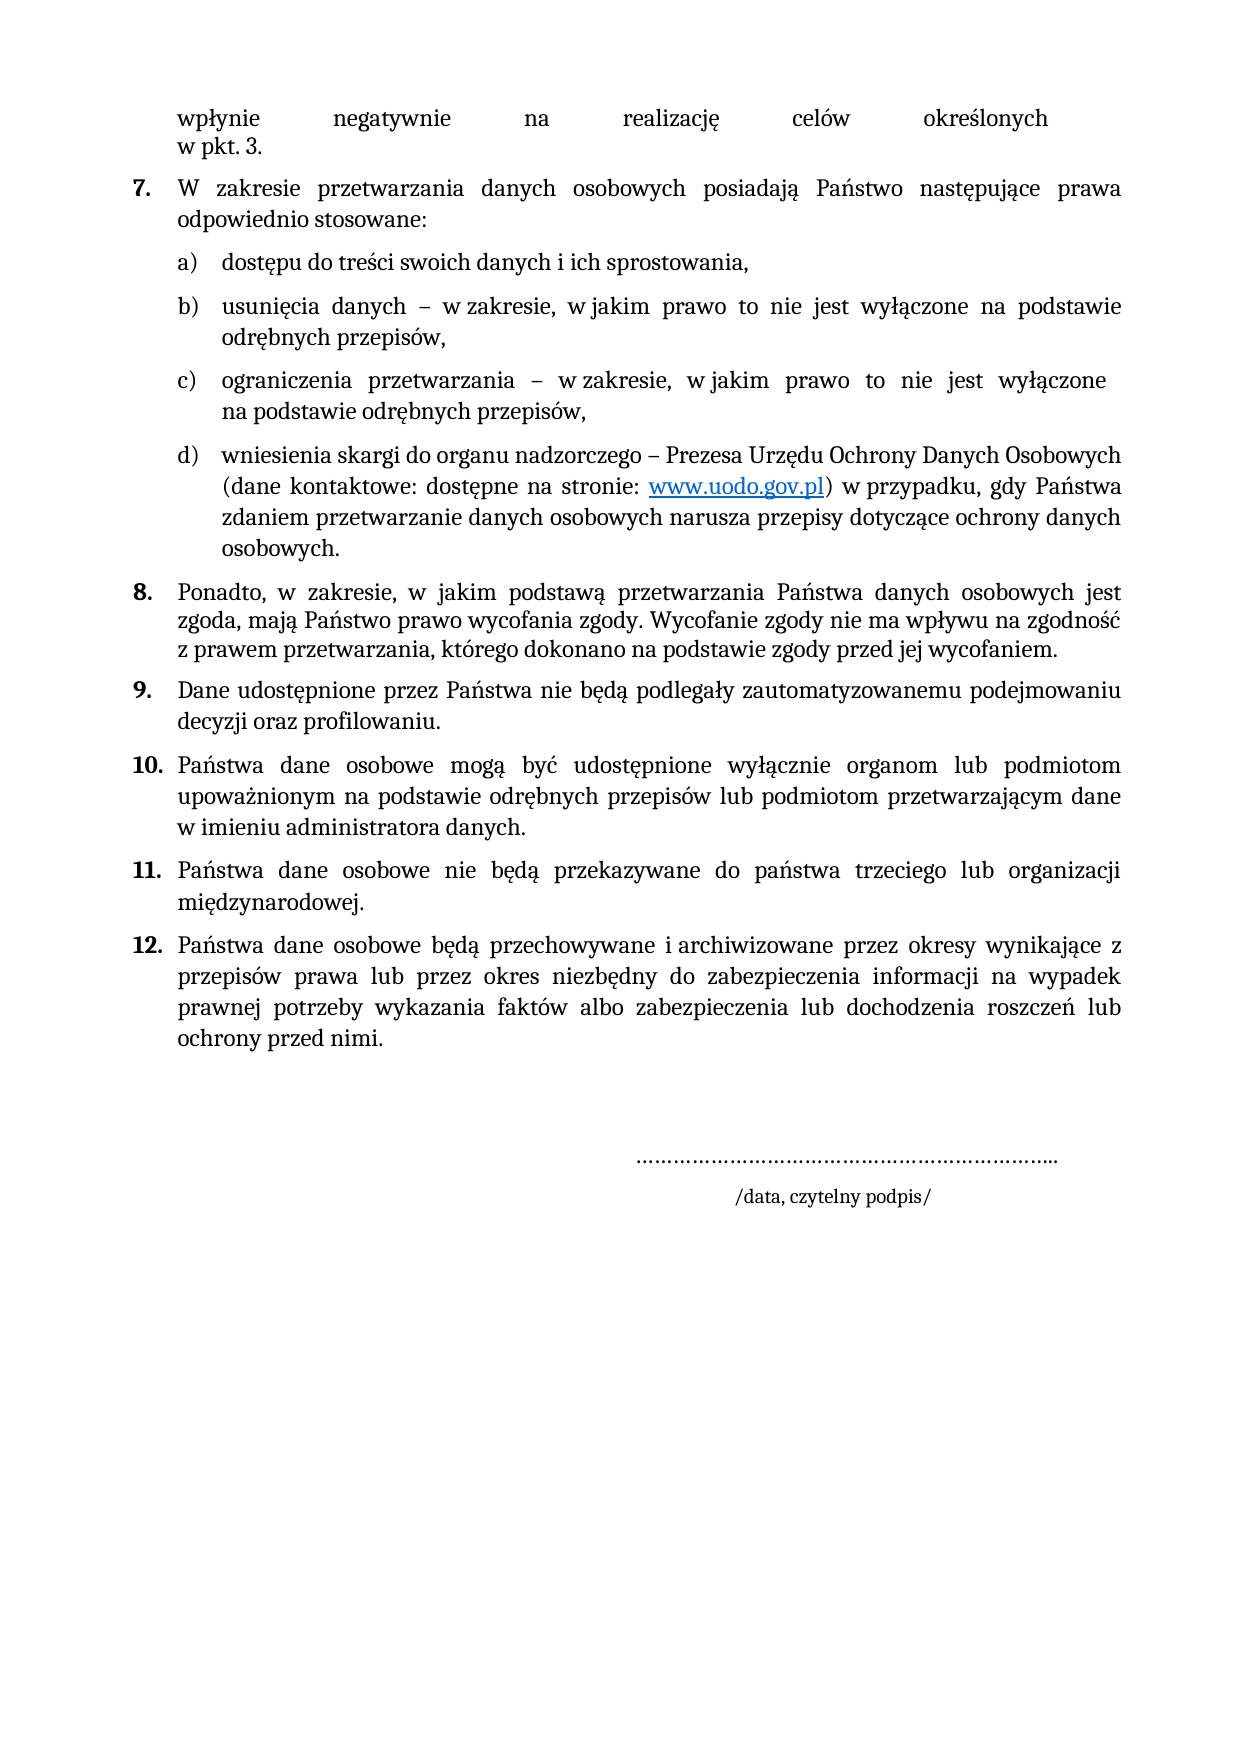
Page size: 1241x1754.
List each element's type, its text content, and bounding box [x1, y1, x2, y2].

list Dane udostępnione przez Państwa nie będą podlegały zautomatyzowanemu podejmowaniu decyzji oraz profilowaniu. [133, 676, 1122, 736]
list ograniczenia przetwarzania – w zakresie, w jakim prawo to nie jest wyłączone na podstawie odrębnych przepisów, [177, 366, 1122, 426]
list Ponadto, w zakresie, w jakim podstawą przetwarzania Państwa danych osobowych jest zgoda, mają Państwo prawo wycofania zgody. Wycofanie zgody nie ma wpływu na zgodność z prawem przetwarzania, którego dokonano na podstawie zgody przed jej wycofaniem. [133, 577, 1122, 664]
list Państwa dane osobowe będą przechowywane i archiwizowane przez okresy wynikające z przepisów prawa lub przez okres niezbędny do zabezpieczenia informacji na wypadek prawnej potrzeby wykazania faktów albo zabezpieczenia lub dochodzenia roszczeń lub ochrony przed nimi. [133, 931, 1122, 1053]
text ………………………………………………………….. [118, 1141, 1122, 1170]
list Państwa dane osobowe nie będą przekazywane do państwa trzeciego lub organizacji międzynarodowej. [133, 856, 1122, 916]
text /data, czytelny podpis/ [118, 1185, 1122, 1209]
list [133, 103, 1122, 161]
list dostępu do treści swoich danych i ich sprostowania, [177, 248, 1122, 277]
list wniesienia skargi do organu nadzorczego – Prezesa Urzędu Ochrony Danych Osobowych (dane kontaktowe: dostępne na stronie: www.uodo.gov.pl) w przypadku, gdy Państwa zdaniem przetwarzanie danych osobowych narusza przepisy dotyczące ochrony danych osobowych. [177, 441, 1122, 563]
list W zakresie przetwarzania danych osobowych posiadają Państwo następujące prawa odpowiednio stosowane: [133, 173, 1122, 233]
list Państwa dane osobowe mogą być udostępnione wyłącznie organom lub podmiotom upoważnionym na podstawie odrębnych przepisów lub podmiotom przetwarzającym dane w imieniu administratora danych. [133, 751, 1122, 842]
list usunięcia danych – w zakresie, w jakim prawo to nie jest wyłączone na podstawie odrębnych przepisów, [177, 292, 1122, 351]
